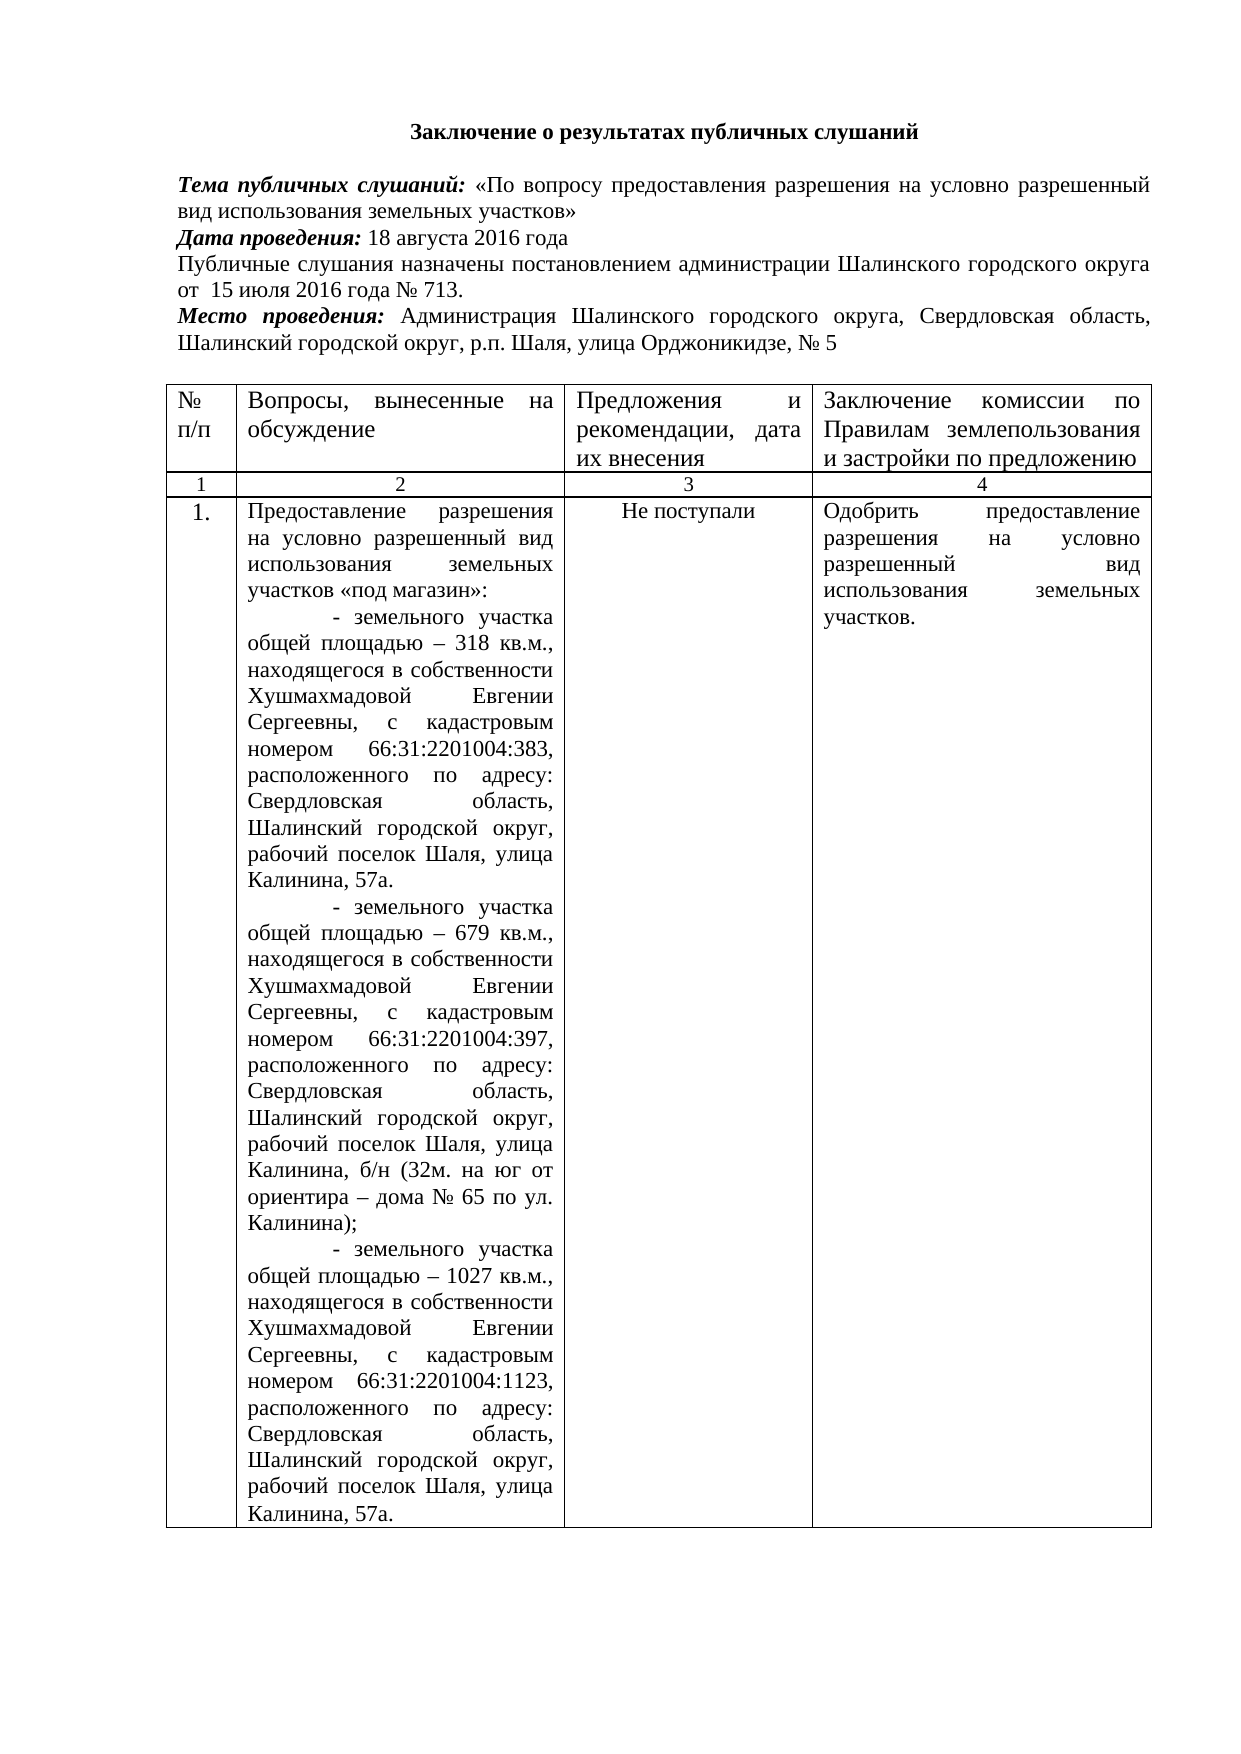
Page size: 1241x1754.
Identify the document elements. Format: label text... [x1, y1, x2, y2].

table_cell Предоставление разрешения на условно разрешенный вид использования земельных участков «под магазин»: - земельного участка общей площадью – 318 кв.м., находящегося в собственности Хушмахмадовой Евгении Сергеевны, с кадастровым номером 66:31:2201004:383, расположенного по адресу: Свердловская область, Шалинский городской округ, рабочий поселок Шаля, улица Калинина, 57а. - земельного участка общей площадью – 679 кв.м., находящегося в собственности Хушмахмадовой Евгении Сергеевны, с кадастровым номером 66:31:2201004:397, расположенного по адресу: Свердловская область, Шалинский городской округ, рабочий поселок Шаля, улица Калинина, б/н (32м. на юг от ориентира – дома № 65 по ул. Калинина); - земельного участка общей площадью – 1027 кв.м., находящегося в собственности Хушмахмадовой Евгении Сергеевны, с кадастровым номером 66:31:2201004:1123, расположенного по адресу: Свердловская область, Шалинский городской округ, рабочий поселок Шаля, улица Калинина, 57а. [237, 498, 564, 1527]
table_cell 1. [167, 498, 236, 1527]
text Дата проведения: 18 августа 2016 года [177, 223, 1152, 250]
table_header Вопросы, вынесенные на обсуждение [237, 385, 564, 471]
table_cell Одобрить предоставление разрешения на условно разрешенный вид использования земельных участков. [813, 498, 1151, 1527]
table_header Предложения и рекомендации, дата их внесения [565, 385, 812, 471]
table_cell Не поступали [565, 498, 812, 1527]
table_header Заключение комиссии по Правилам землепользования и застройки по предложению [813, 385, 1151, 471]
table_header № п/п [167, 385, 236, 471]
text Заключение о результатах публичных слушаний [177, 118, 1152, 144]
table_cell 4 [813, 473, 1151, 496]
text Тема публичных слушаний: «По вопросу предоставления разрешения на условно разрешенный вид использования земельных участков» [177, 171, 1152, 223]
table_cell 2 [237, 473, 564, 496]
text Публичные слушания назначены постановлением администрации Шалинского городского округа от 15 июля 2016 года № 713. [177, 250, 1152, 303]
table_cell 3 [565, 473, 812, 496]
table_cell 1 [167, 473, 236, 496]
text Место проведения: Администрация Шалинского городского округа, Свердловская область, Шалинский городской округ, р.п. Шаля, улица Орджоникидзе, № 5 [177, 303, 1152, 355]
